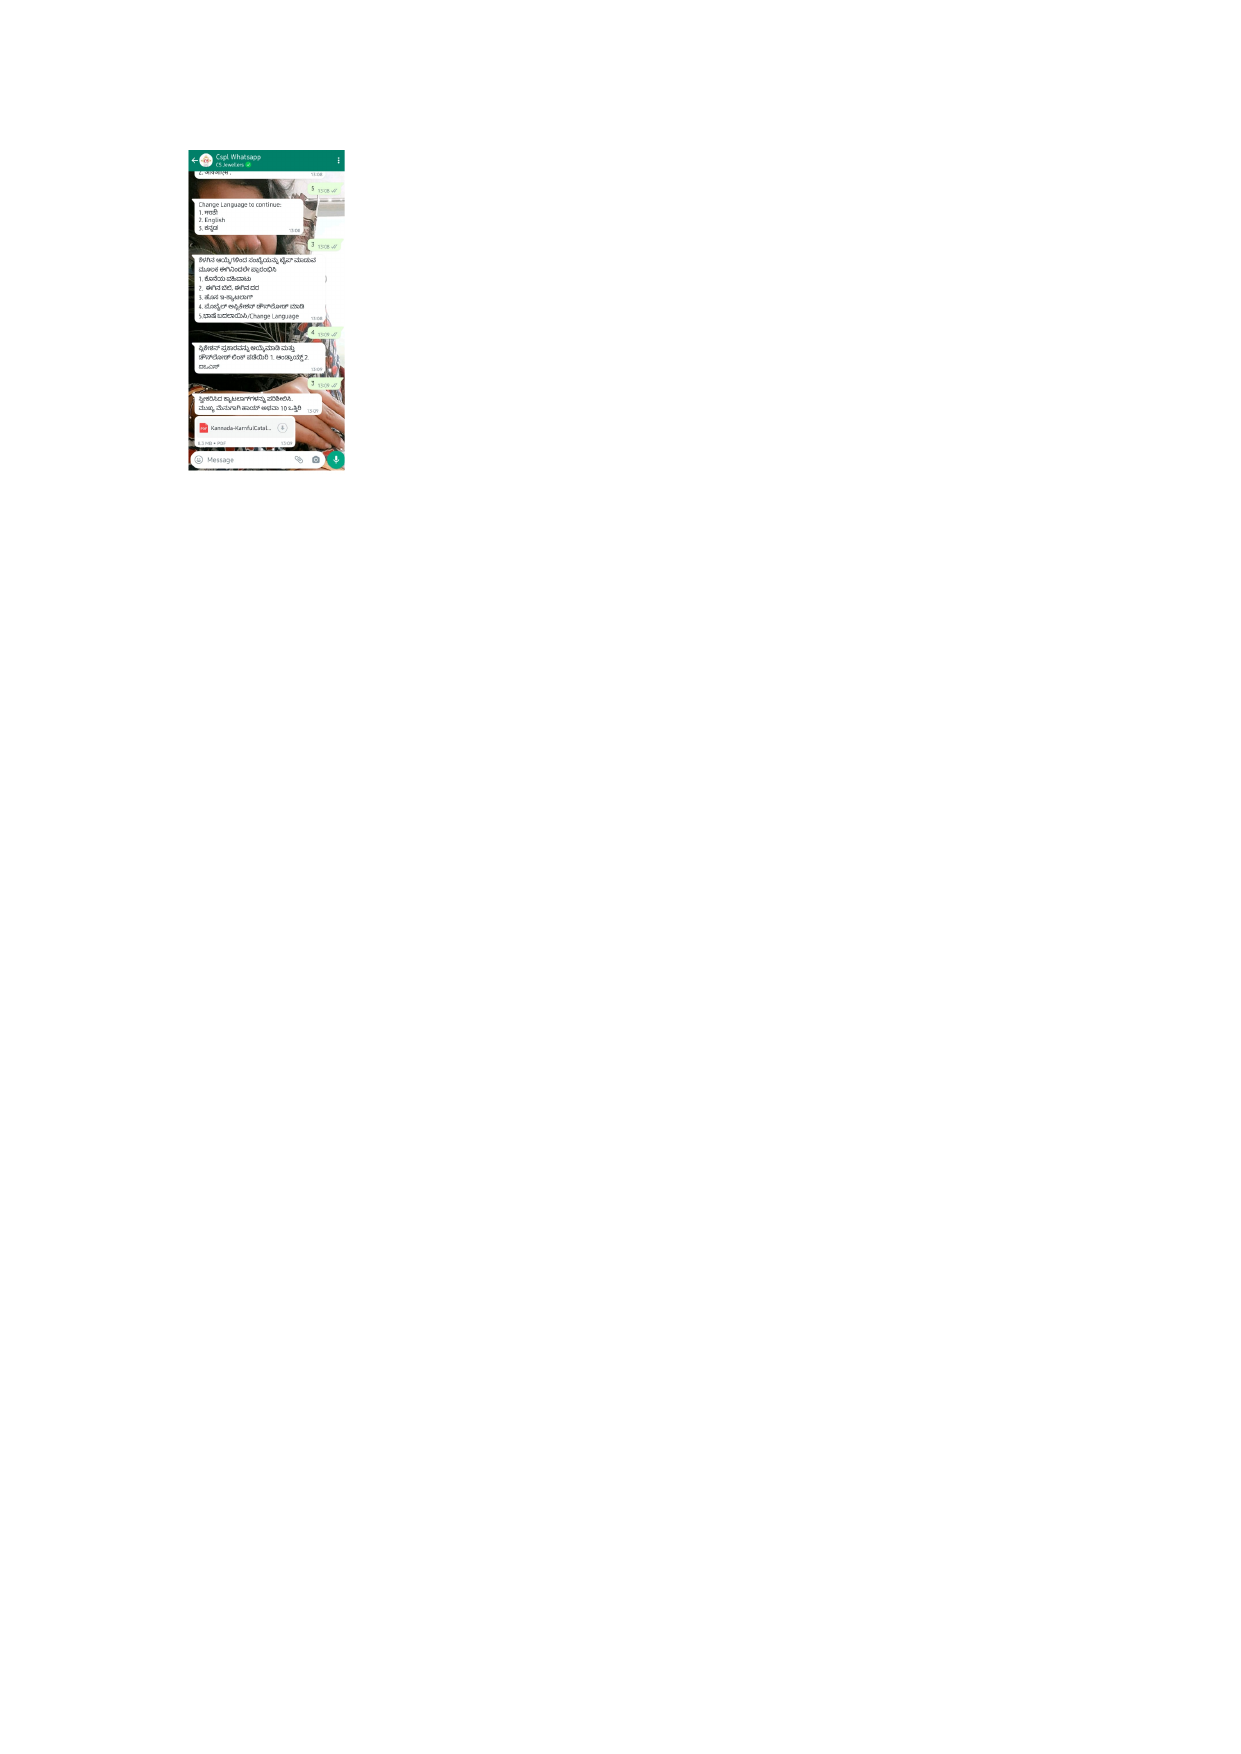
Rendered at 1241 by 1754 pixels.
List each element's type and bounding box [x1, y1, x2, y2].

picture [187, 150, 345, 474]
